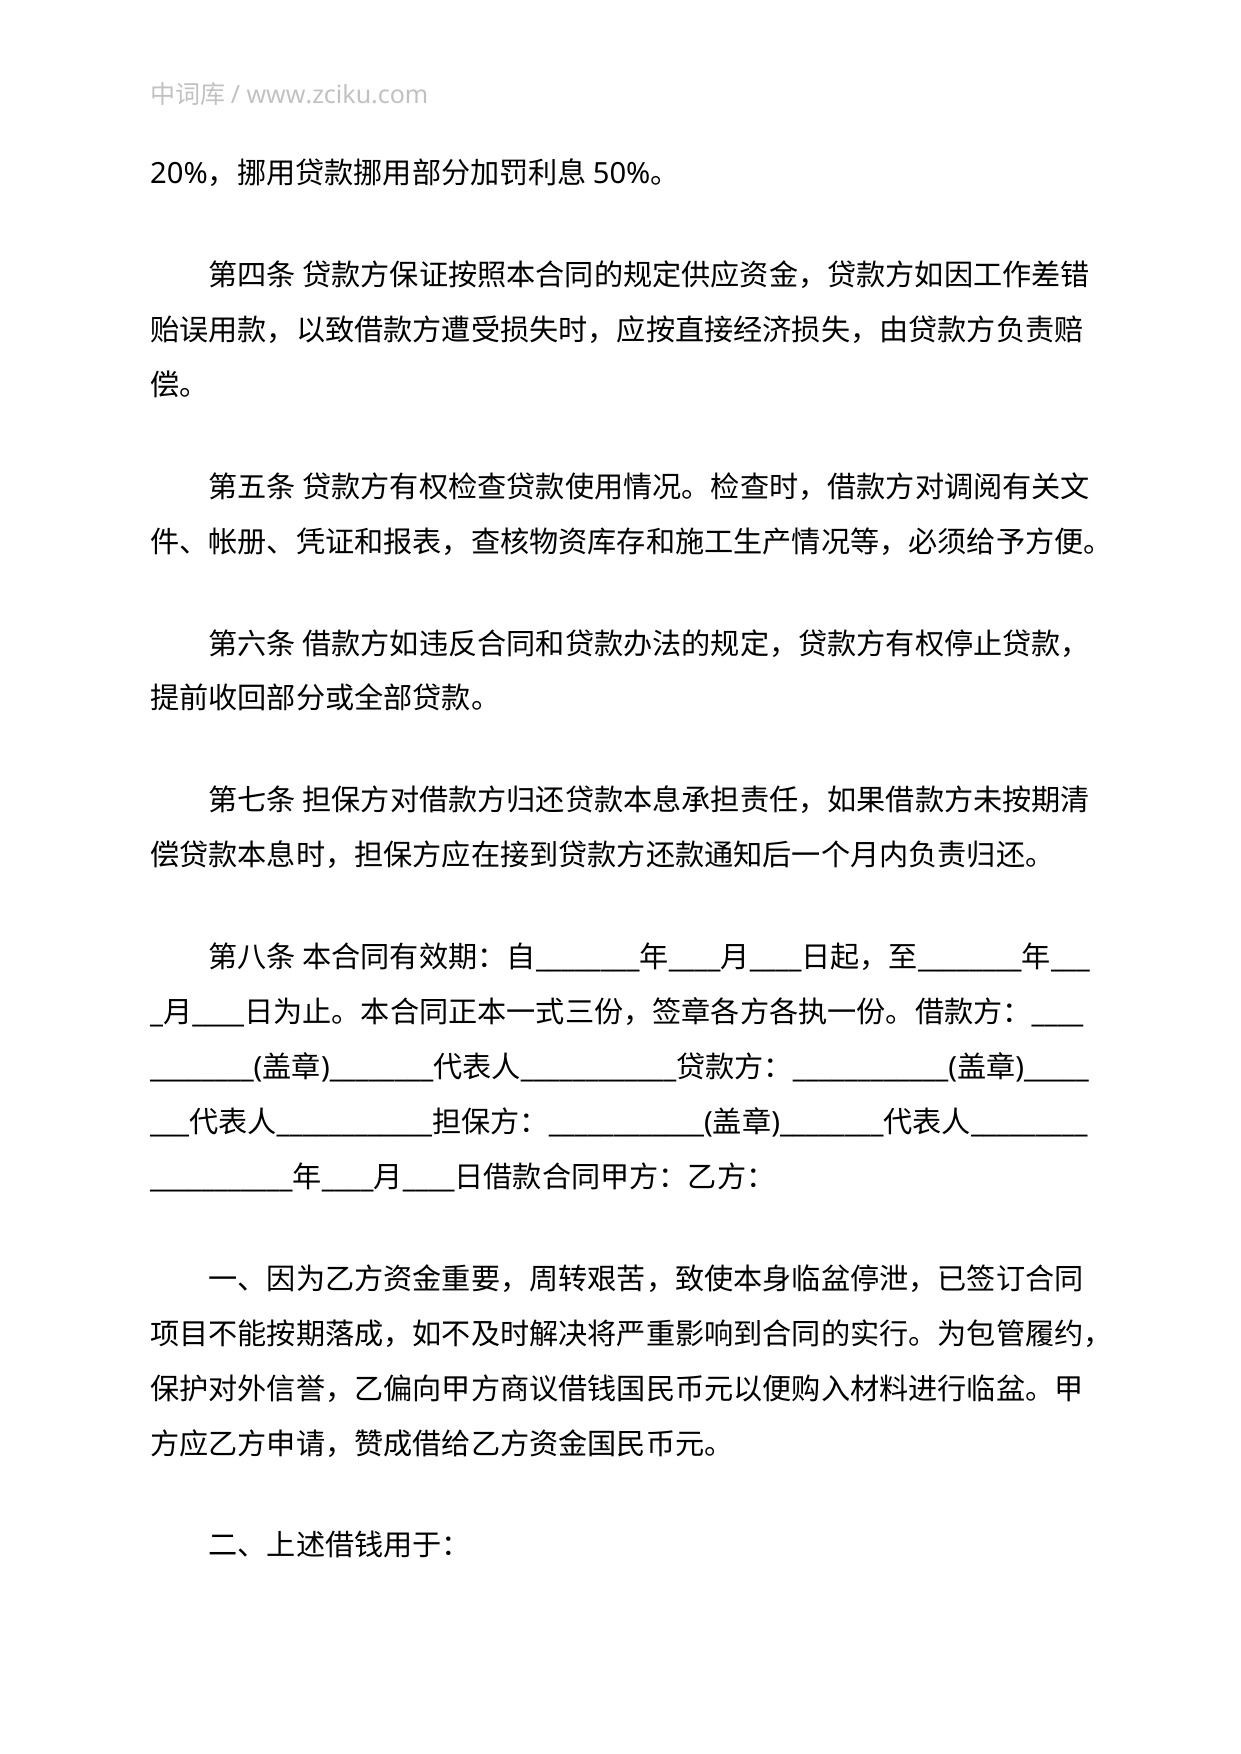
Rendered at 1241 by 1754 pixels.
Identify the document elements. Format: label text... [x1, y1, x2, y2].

text 第八条 本合同有效期：自________年____月____日起，至________年____月____日为止。本合同正本一式三份，签章各方各执一份。借款方：____________(盖章)________代表人____________贷款方：____________(盖章)________代表人____________担保方：____________(盖章)________代表人____________________年____月____日借款合同甲方：乙方： [150, 933, 1090, 1196]
text 第四条 贷款方保证按照本合同的规定供应资金，贷款方如因工作差错贻误用款，以致借款方遭受损失时，应按直接经济损失，由贷款方负责赔偿。 [150, 252, 1090, 404]
text 二、上述借钱用于： [150, 1522, 1090, 1564]
text 第六条 借款方如违反合同和贷款办法的规定，贷款方有权停止贷款，提前收回部分或全部贷款。 [150, 620, 1090, 717]
text 一、因为乙方资金重要，周转艰苦，致使本身临盆停泄，已签订合同项目不能按期落成，如不及时解决将严重影响到合同的实行。为包管履约，保护对外信誉，乙偏向甲方商议借钱国民币元以便购入材料进行临盆。甲方应乙方申请，赞成借给乙方资金国民币元。 [150, 1256, 1090, 1462]
text 第五条 贷款方有权检查贷款使用情况。检查时，借款方对调阅有关文件、帐册、凭证和报表，查核物资库存和施工生产情况等，必须给予方便。 [150, 463, 1090, 561]
text 第七条 担保方对借款方归还贷款本息承担责任，如果借款方未按期清偿贷款本息时，担保方应在接到贷款方还款通知后一个月内负责归还。 [150, 777, 1090, 874]
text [150, 150, 1090, 192]
